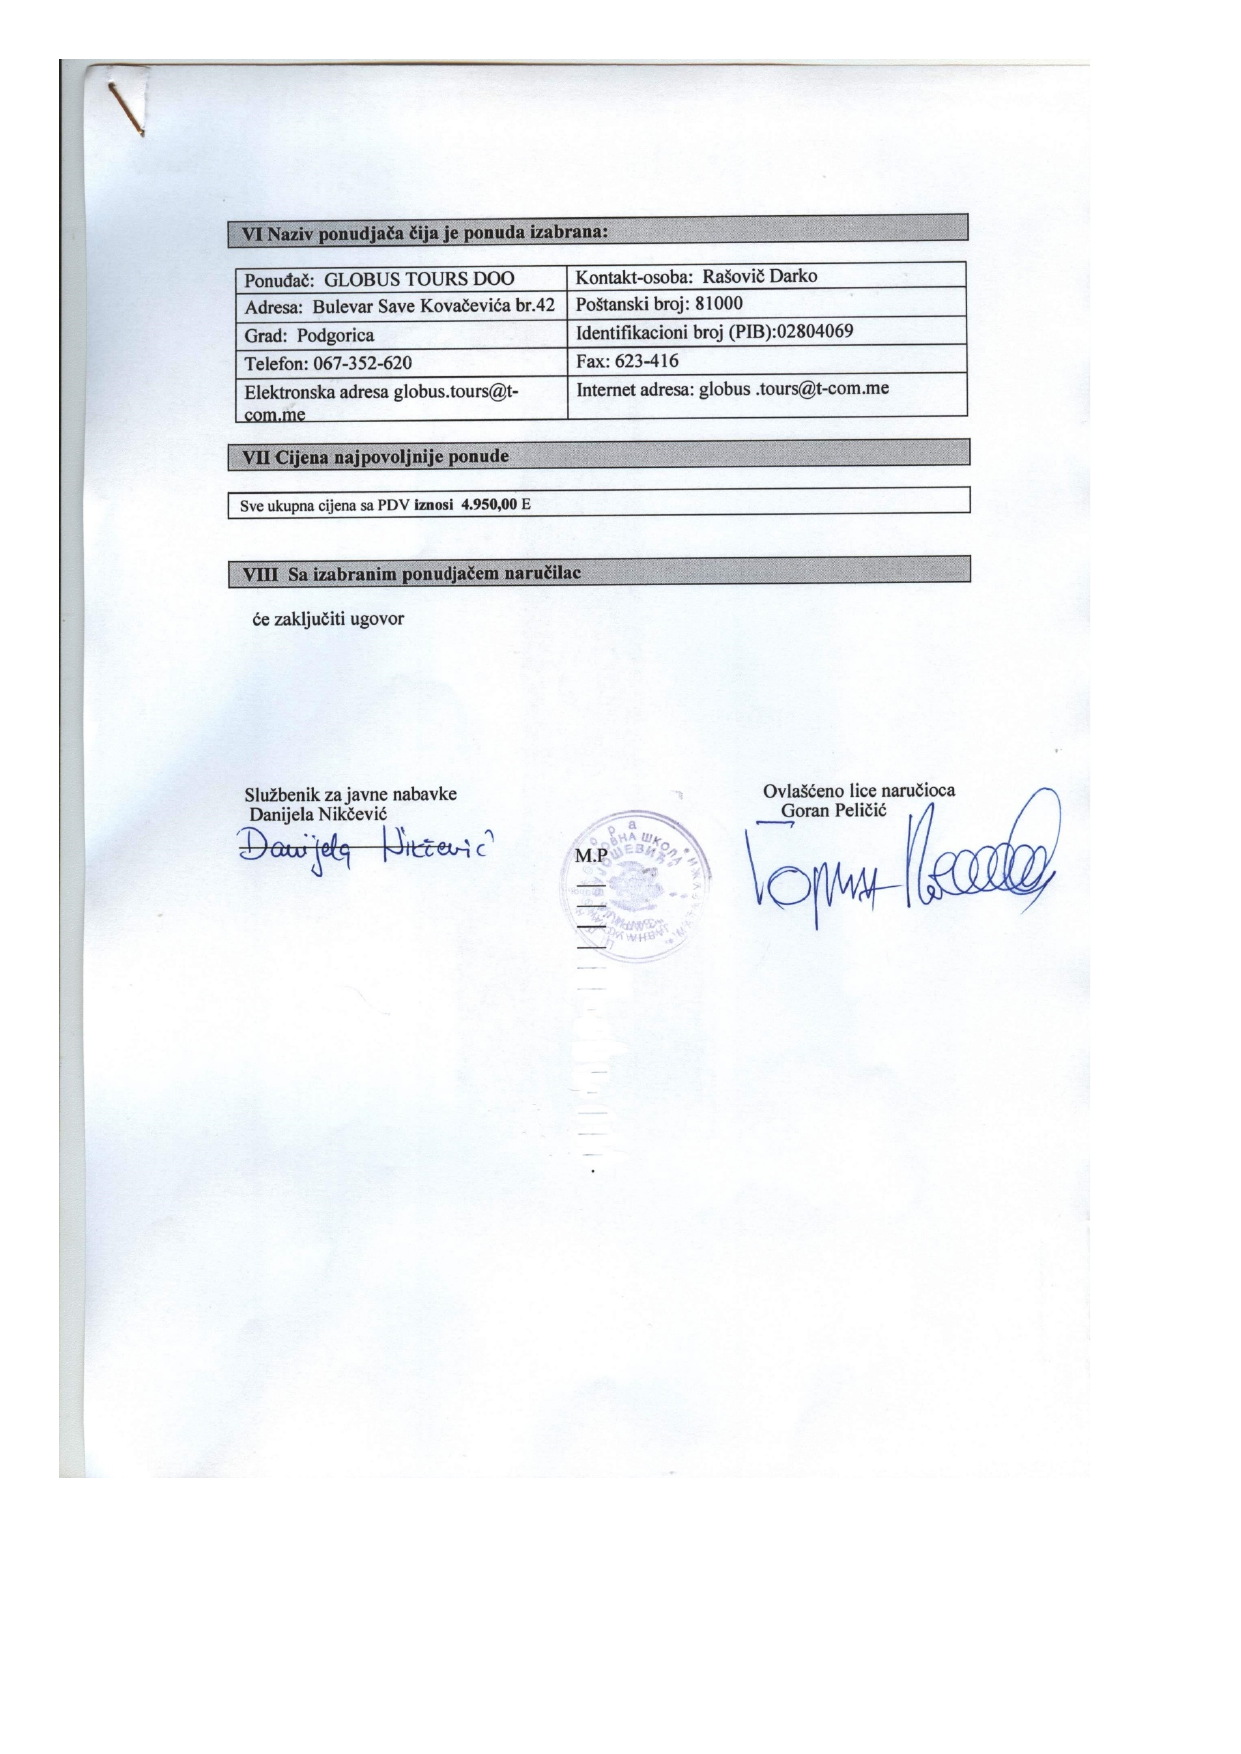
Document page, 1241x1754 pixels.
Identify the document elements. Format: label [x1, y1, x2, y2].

picture [59, 59, 1091, 1478]
